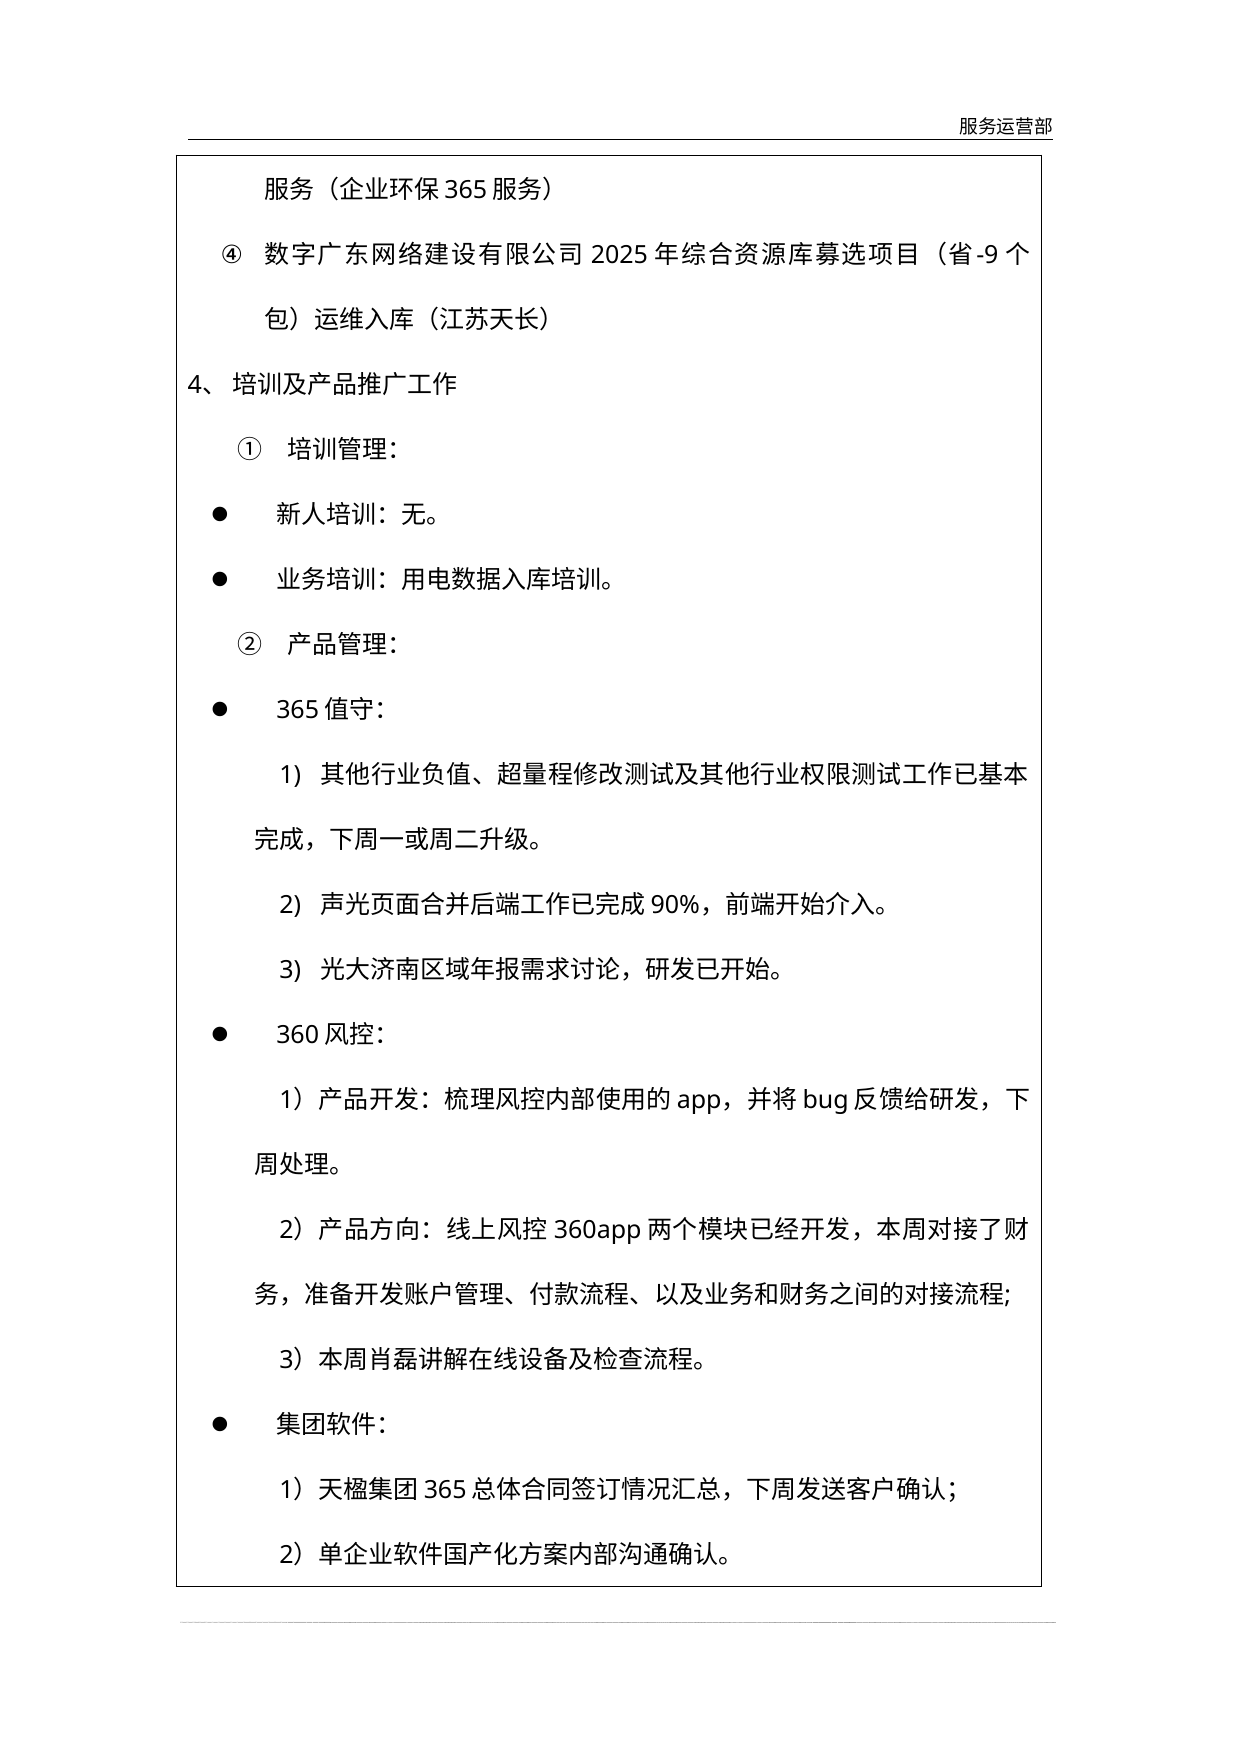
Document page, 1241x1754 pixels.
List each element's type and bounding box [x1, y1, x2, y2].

table_cell [177, 156, 1041, 1586]
